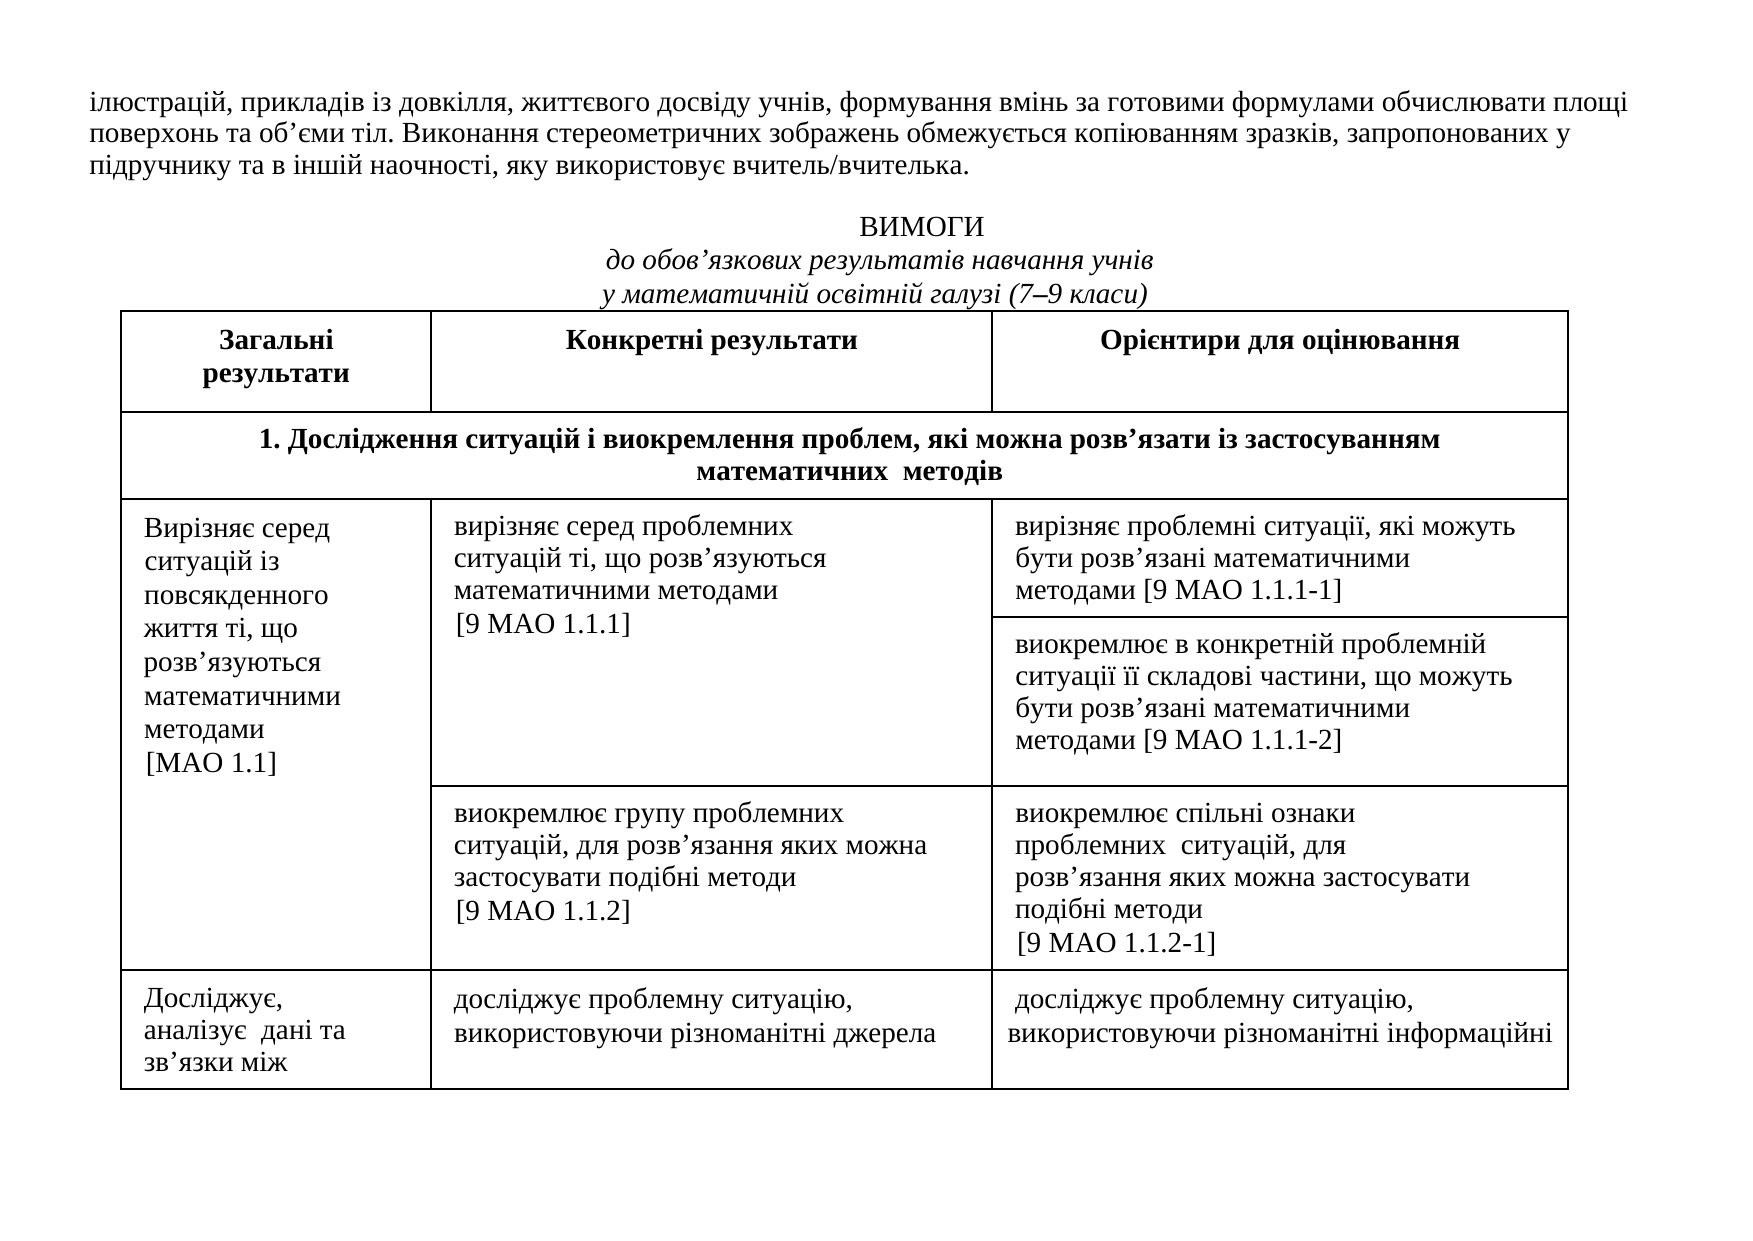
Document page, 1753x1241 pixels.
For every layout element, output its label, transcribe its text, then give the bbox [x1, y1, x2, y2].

table_cell вирізняє серед проблемних ситуацій ті, що розв’язуються математичними методами [9 МАО 1.1.1] [432, 500, 991, 785]
table_cell Досліджує, аналізує дані та зв’язки між [122, 971, 430, 1088]
text ВИМОГИ [88, 209, 984, 242]
table_cell 1. Дослідження ситуацій і виокремлення проблем, які можна розв’язати із застосуванням математичних методів [122, 413, 1567, 497]
table_cell виокремлює групу проблемних ситуацій, для розв’язання яких можна застосувати подібні методи [9 МАО 1.1.2] [432, 787, 991, 969]
table_cell досліджує проблемну ситуацію, використовуючи різноманітні інформаційні [993, 971, 1567, 1088]
table_header Загальні результати [122, 312, 430, 411]
table_cell вирізняє проблемні ситуації, які можуть бути розв’язані математичними методами [9 МАО 1.1.1-1] [993, 500, 1567, 616]
table_cell виокремлює в конкретній проблемній ситуації її складові частини, що можуть бути розв’язані математичними методами [9 МАО 1.1.1-2] [993, 618, 1567, 785]
table_cell виокремлює спільні ознаки проблемних ситуацій, для розв’язання яких можна застосувати подібні методи [9 МАО 1.1.2-1] [993, 787, 1567, 969]
table_header Орієнтири для оцінювання [993, 312, 1567, 411]
text до обов’язкових результатів навчання учнів [88, 242, 1671, 276]
table_header Конкретні результати [432, 312, 991, 411]
text ілюстрацій, прикладів із довкілля, життєвого досвіду учнів, формування вмінь за готовими формулами обчислювати площі поверхонь та об’єми тіл. Виконання стереометричних зображень обмежується копіюванням зразків, запропонованих у підручнику та в іншій наочності, яку використовує вчитель/вчителька. [89, 86, 1636, 181]
table_cell досліджує проблемну ситуацію, використовуючи різноманітні джерела [432, 971, 991, 1088]
table_cell Вирізняє серед ситуацій із повсякденного життя ті, що розв’язуються математичними методами [МАО 1.1] [122, 500, 430, 969]
text у математичній освітній галузі (7–9 класи) [602, 276, 1671, 309]
